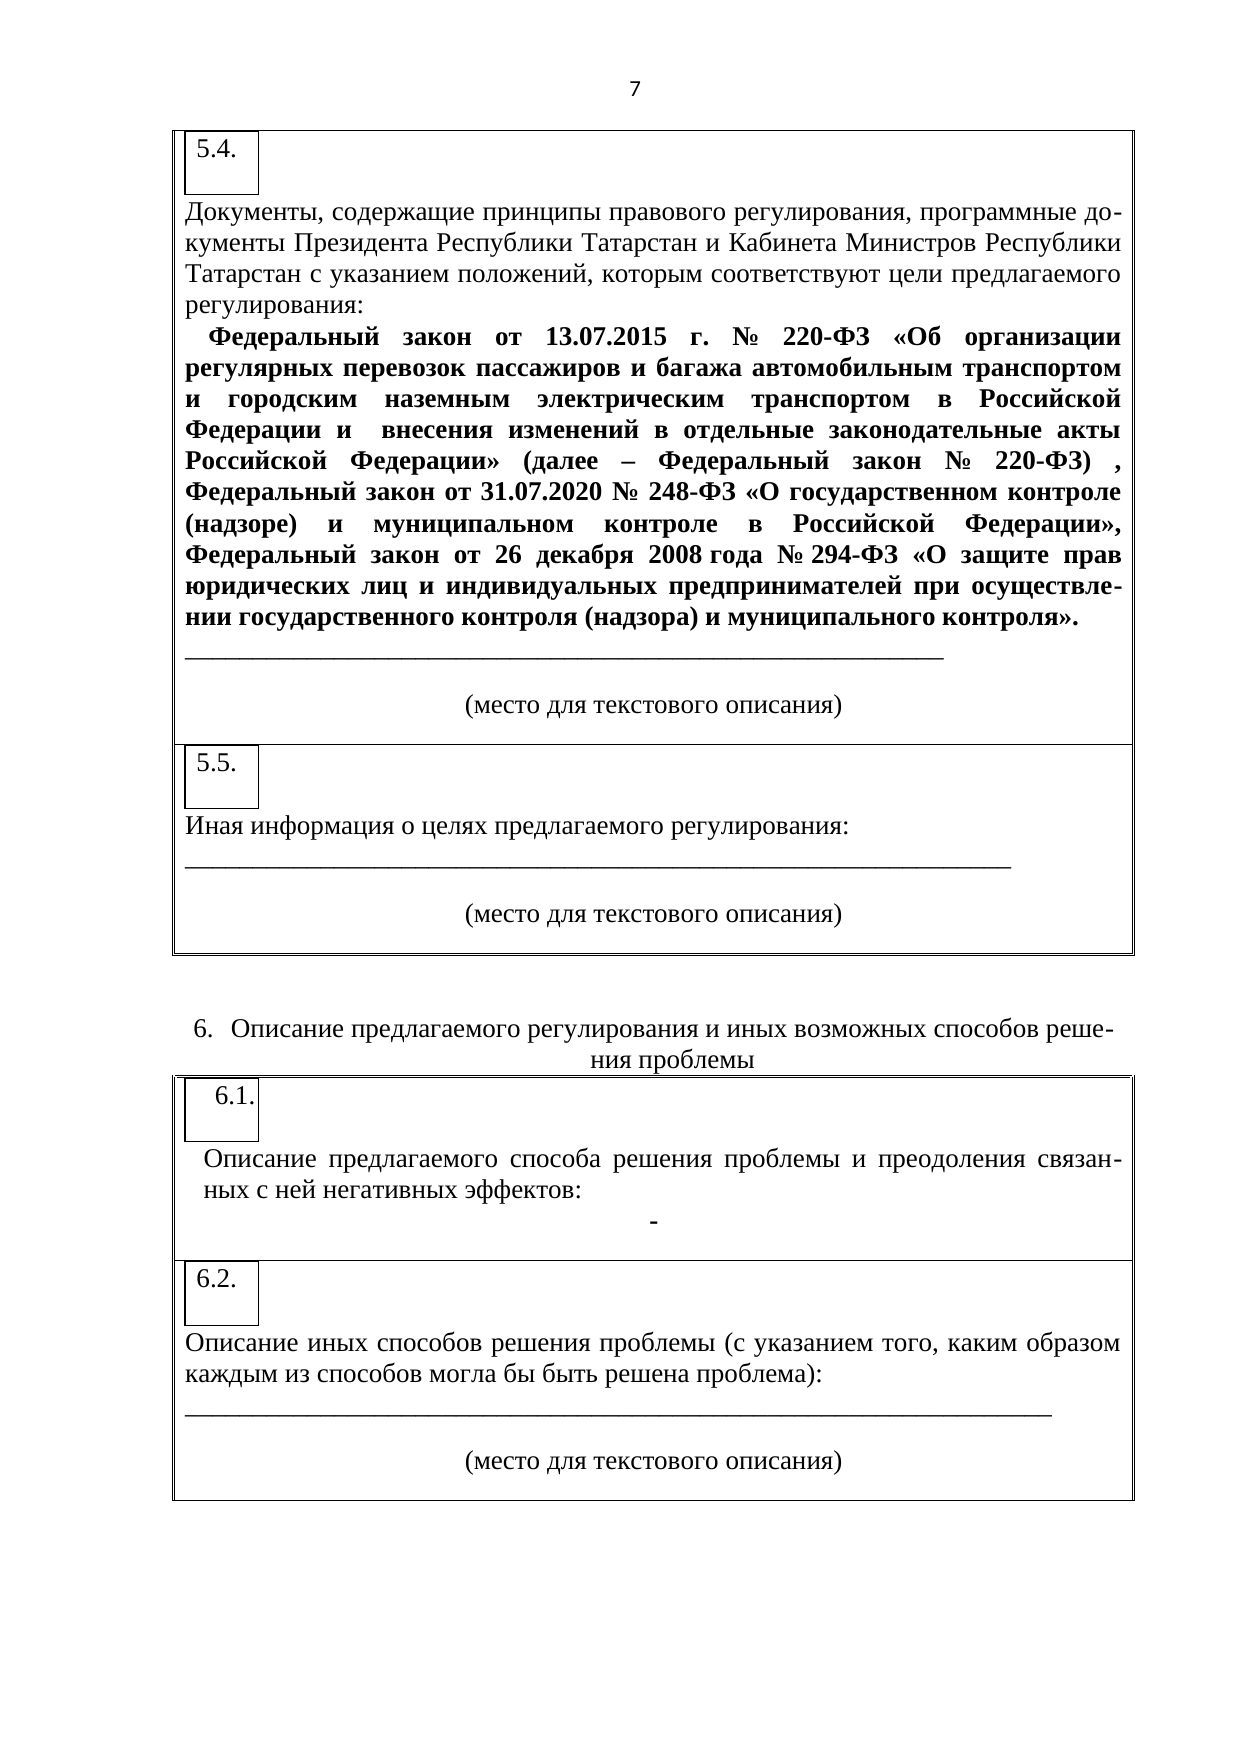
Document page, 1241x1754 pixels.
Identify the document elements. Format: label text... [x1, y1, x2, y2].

table_cell Иная информация о целях предлагаемого регулирования: _____________________________________________________________ (место для текстового описания) [175, 745, 1132, 953]
table_header Описание предлагаемого регулирования и иных возможных способов решения проблемы [174, 1012, 1133, 1074]
table_cell Документы, содержащие принципы правового регулирования, программные документы Президента Республики Татарстан и Кабинета Министров Республики Татарстан с указанием положений, которым соответствуют цели предлагаемого регулирования: Федеральный закон от 13.07.2015 г. № 220-ФЗ «Об организации регулярных перевозок пассажиров и багажа автомобильным транспортом и городским наземным электрическим транспортом в Российской Федерации и внесения изменений в отдельные законодательные акты Российской Федерации» (далее – Федеральный закон № 220-ФЗ) , Федеральный закон от 31.07.2020 № 248-ФЗ «О государственном контроле (надзоре) и муниципальном контроле в Российской Федерации», Федеральный закон от 26 декабря 2008 года № 294-ФЗ «О защите прав юридических лиц и индивидуальных предпринимателей при осуществлении государственного контроля (надзора) и муниципального контроля». ________________________________________________________ (место для текстового описания) [175, 131, 1132, 744]
table_cell Описание иных способов решения проблемы (с указанием того, каким образом каждым из способов могла бы быть решена проблема): ________________________________________________________________ (место для текстового описания) [175, 1261, 1132, 1500]
table_cell Описание предлагаемого способа решения проблемы и преодоления связанных с ней негативных эффектов: - [174, 1075, 1133, 1260]
